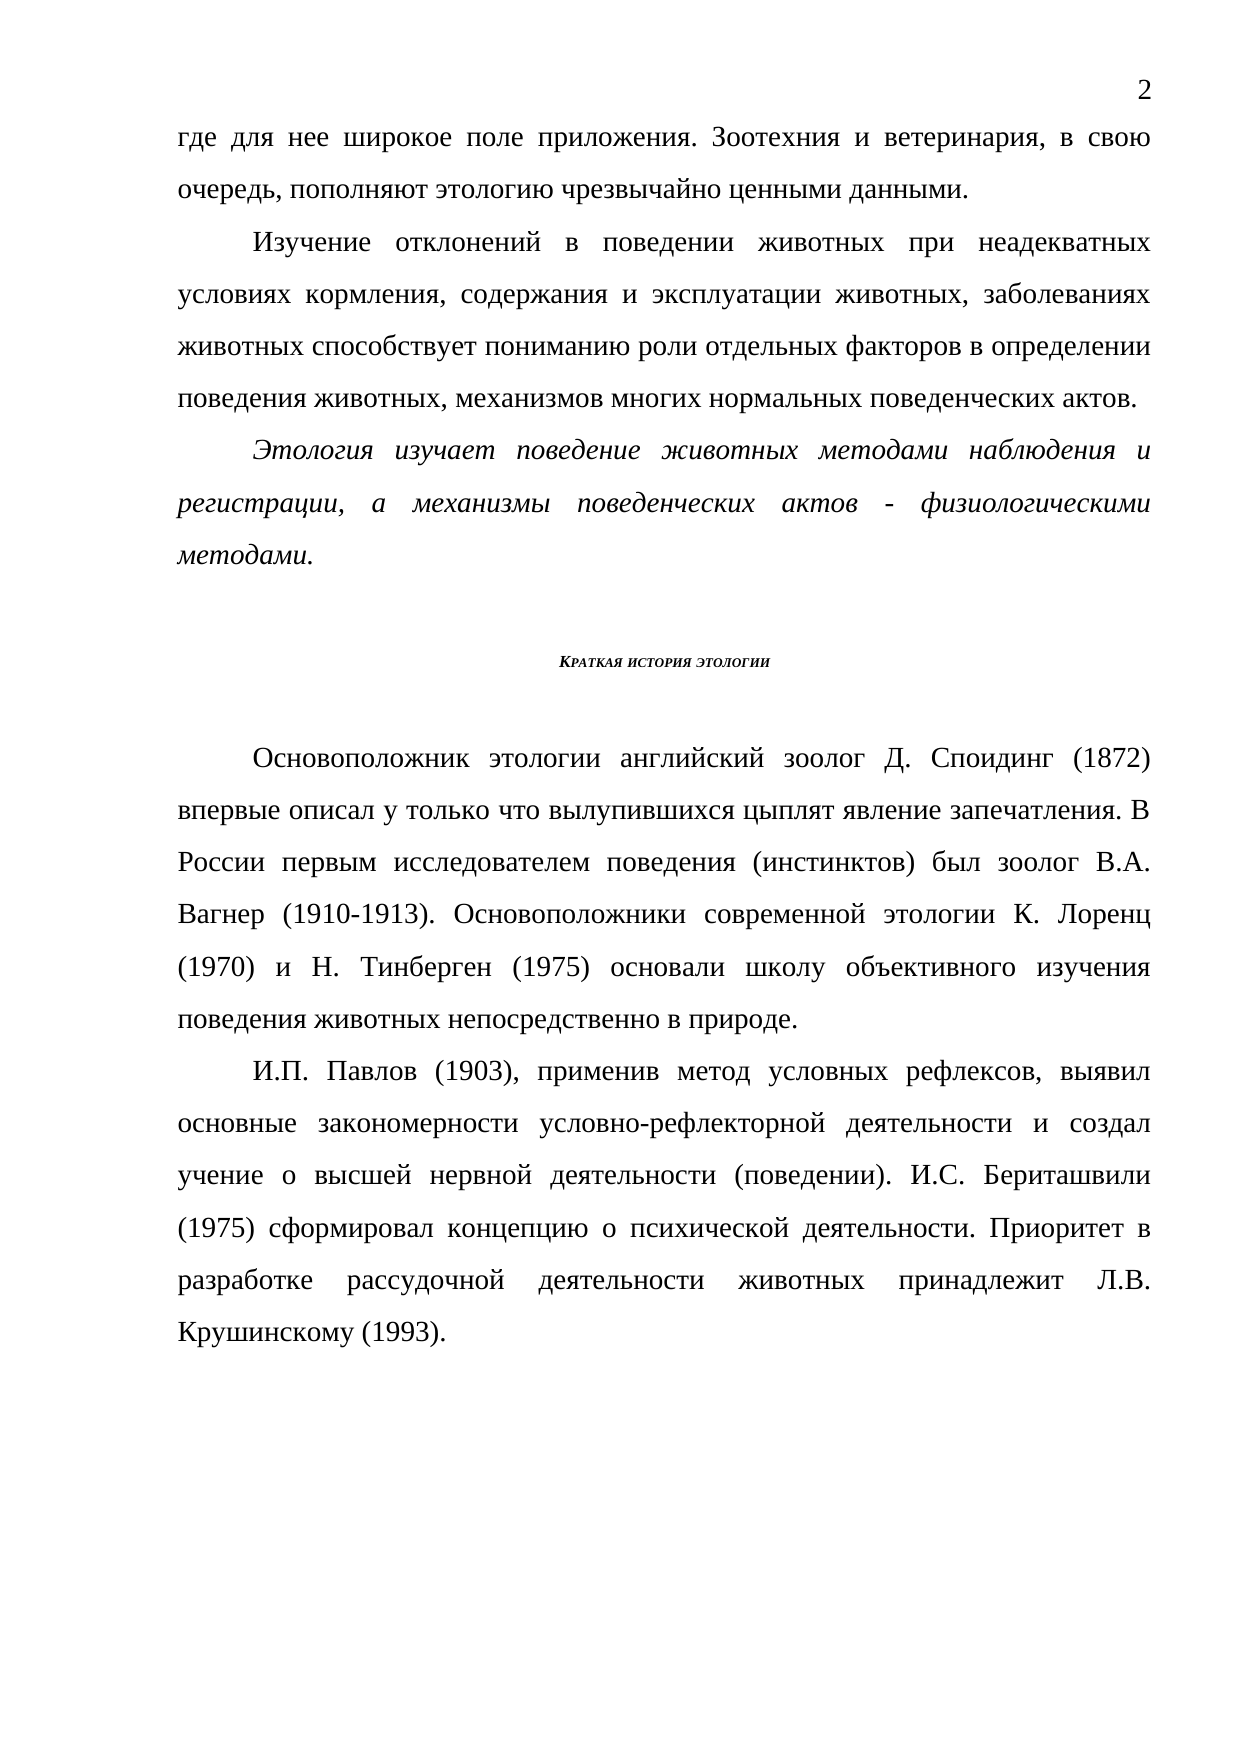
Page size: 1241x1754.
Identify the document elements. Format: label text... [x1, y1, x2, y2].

text Этология изучает поведение животных методами наблюдения и регистрации, а механизмы поведенческих актов - физиологическими методами. [177, 431, 1152, 570]
text Основоположник этологии английский зоолог Д. Споидинг (1872) впервые описал у только что вылупившихся цыплят явление запечатления. В России первым исследователем поведения (инстинктов) был зоолог В.А. Вагнер (1910-1913). Основоположники современной этологии К. Лоренц (1970) и Н. Тинберген (1975) основали школу объективного изучения поведения животных непосредственно в природе. [177, 739, 1152, 1034]
text Изучение отклонений в поведении животных при неадекватных условиях кормления, содержания и эксплуатации животных, заболеваниях животных способствует пониманию роли отдельных факторов в определении поведения животных, механизмов многих нормальных поведенческих актов. [177, 222, 1152, 414]
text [177, 118, 1152, 205]
subtitle Краткая история этологии [177, 638, 1152, 672]
text И.П. Павлов (1903), применив метод условных рефлексов, выявил основные закономерности условно-рефлекторной деятельности и создал учение о высшей нервной деятельности (поведении). И.С. Бериташвили (1975) сформировал концепцию о психической деятельности. Приоритет в разработке рассудочной деятельности животных принадлежит Л.В. Крушинскому (1993). [177, 1052, 1152, 1348]
